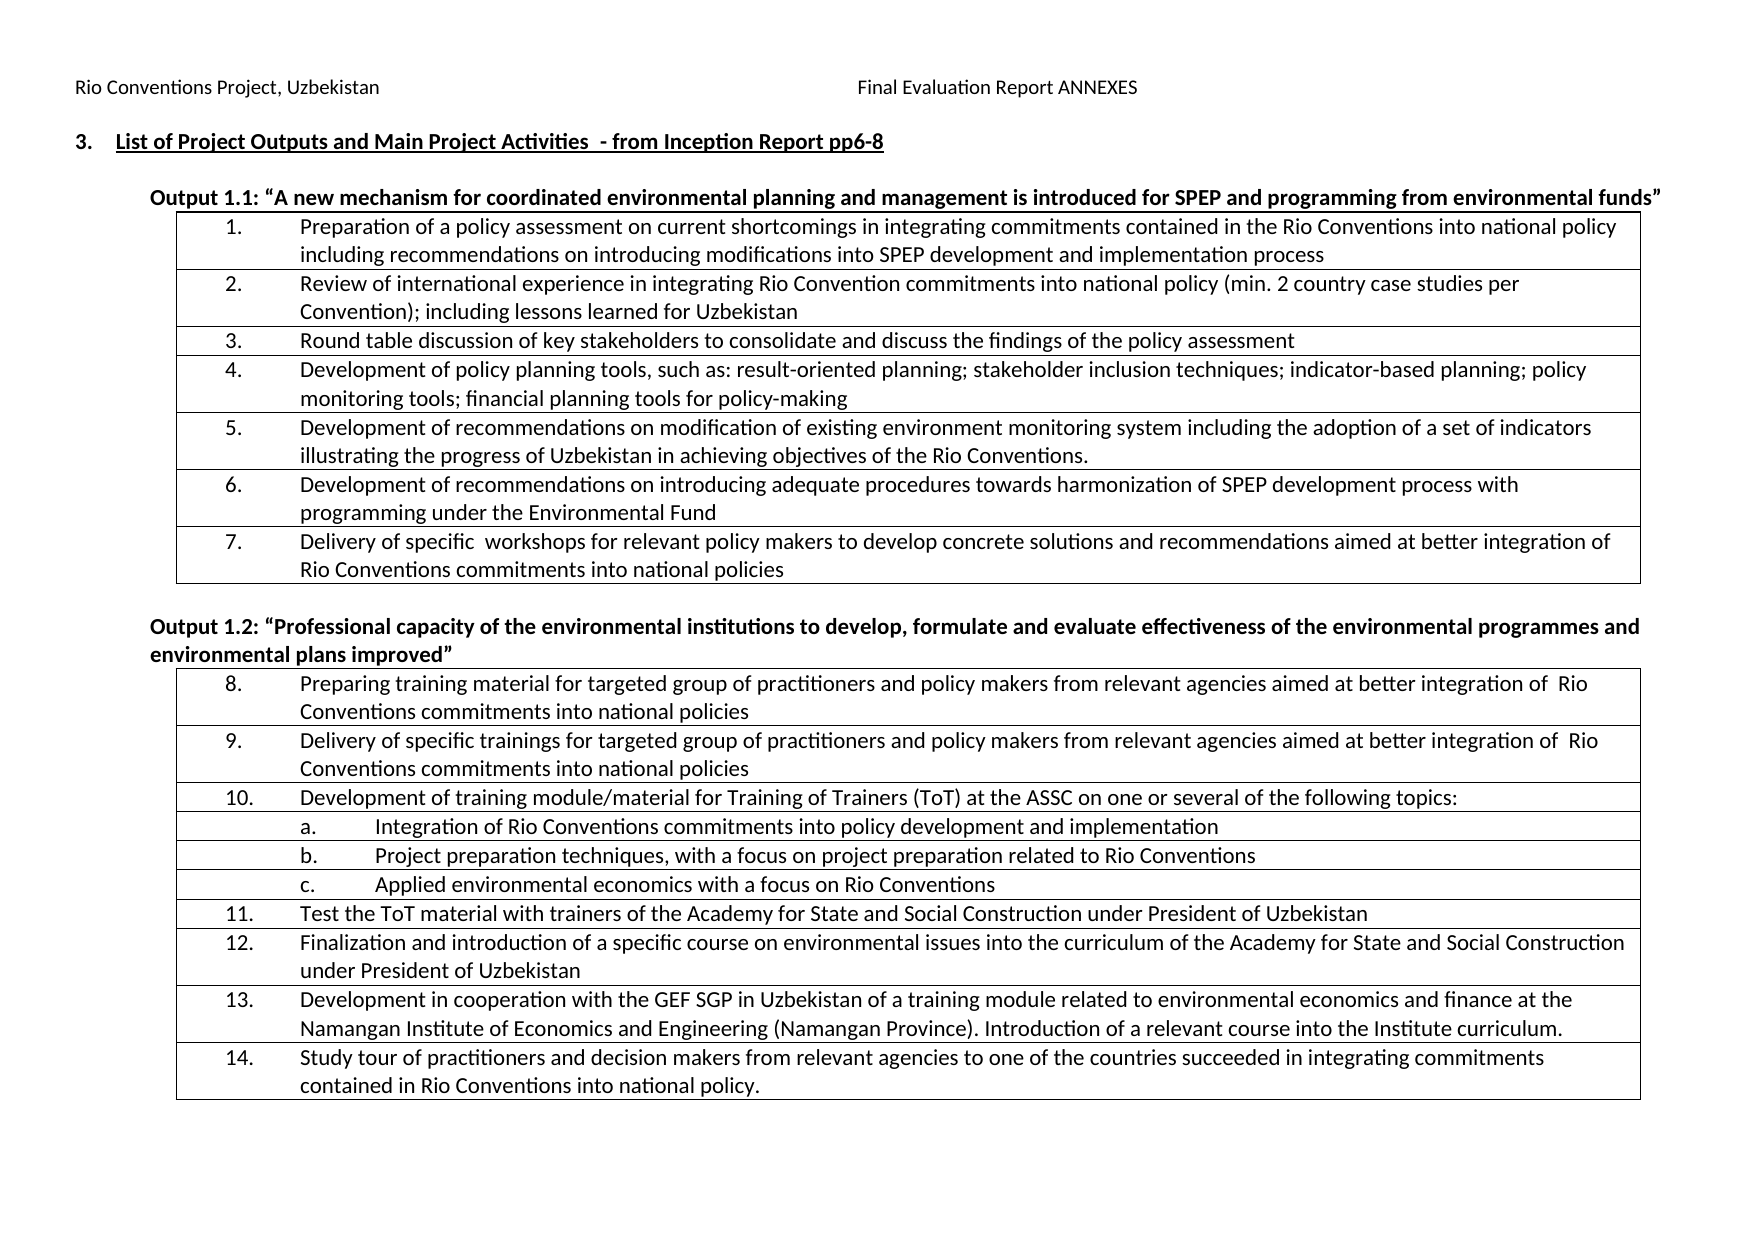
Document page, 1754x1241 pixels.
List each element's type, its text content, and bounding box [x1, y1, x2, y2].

table_cell Study tour of practitioners and decision makers from relevant agencies to one of the countries succeeded in integrating commitments contained in Rio Conventions into national policy. [177, 1043, 1640, 1099]
table_cell Development of policy planning tools, such as: result-oriented planning; stakeholder inclusion techniques; indicator-based planning; policy monitoring tools; financial planning tools for policy-making [177, 356, 1640, 412]
table_cell Development of training module/material for Training of Trainers (ToT) at the ASSC on one or several of the following topics: [177, 783, 1640, 811]
table_header Preparing training material for targeted group of practitioners and policy makers from relevant agencies aimed at better integration of Rio Conventions commitments into national policies [177, 669, 1640, 725]
table_cell Finalization and introduction of a specific course on environmental issues into the curriculum of the Academy for State and Social Construction under President of Uzbekistan [177, 929, 1640, 984]
table_cell Development of recommendations on introducing adequate procedures towards harmonization of SPEP development process with programming under the Environmental Fund [177, 470, 1640, 526]
table_cell Delivery of specific workshops for relevant policy makers to develop concrete solutions and recommendations aimed at better integration of Rio Conventions commitments into national policies [177, 527, 1640, 583]
table_cell Development in cooperation with the GEF SGP in Uzbekistan of a training module related to environmental economics and finance at the Namangan Institute of Economics and Engineering (Namangan Province). Introduction of a relevant course into the Institute curriculum. [177, 986, 1640, 1042]
text Output 1.2: “Professional capacity of the environmental institutions to develop, formulate and evaluate effectiveness of the environmental programmes and environmental plans improved” [150, 612, 1679, 668]
table_header Preparation of a policy assessment on current shortcomings in integrating commitments contained in the Rio Conventions into national policy including recommendations on introducing modifications into SPEP development and implementation process [177, 213, 1640, 268]
table_cell Delivery of specific trainings for targeted group of practitioners and policy makers from relevant agencies aimed at better integration of Rio Conventions commitments into national policies [177, 726, 1640, 782]
table_cell Applied environmental economics with a focus on Rio Conventions [177, 870, 1640, 898]
table_cell Round table discussion of key stakeholders to consolidate and discuss the findings of the policy assessment [177, 327, 1640, 354]
table_cell Review of international experience in integrating Rio Convention commitments into national policy (min. 2 country case studies per Convention); including lessons learned for Uzbekistan [177, 270, 1640, 326]
text Output 1.1: “A new mechanism for coordinated environmental planning and management is introduced for SPEP and programming from environmental funds” [150, 183, 1679, 211]
table_cell Development of recommendations on modification of existing environment monitoring system including the adoption of a set of indicators illustrating the progress of Uzbekistan in achieving objectives of the Rio Conventions. [177, 413, 1640, 469]
table_cell Project preparation techniques, with a focus on project preparation related to Rio Conventions [177, 841, 1640, 869]
list List of Project Outputs and Main Project Activities - from Inception Report pp6-8 [75, 127, 1679, 155]
table_cell Integration of Rio Conventions commitments into policy development and implementation [177, 812, 1640, 840]
table_cell Test the ToT material with trainers of the Academy for State and Social Construction under President of Uzbekistan [177, 900, 1640, 927]
